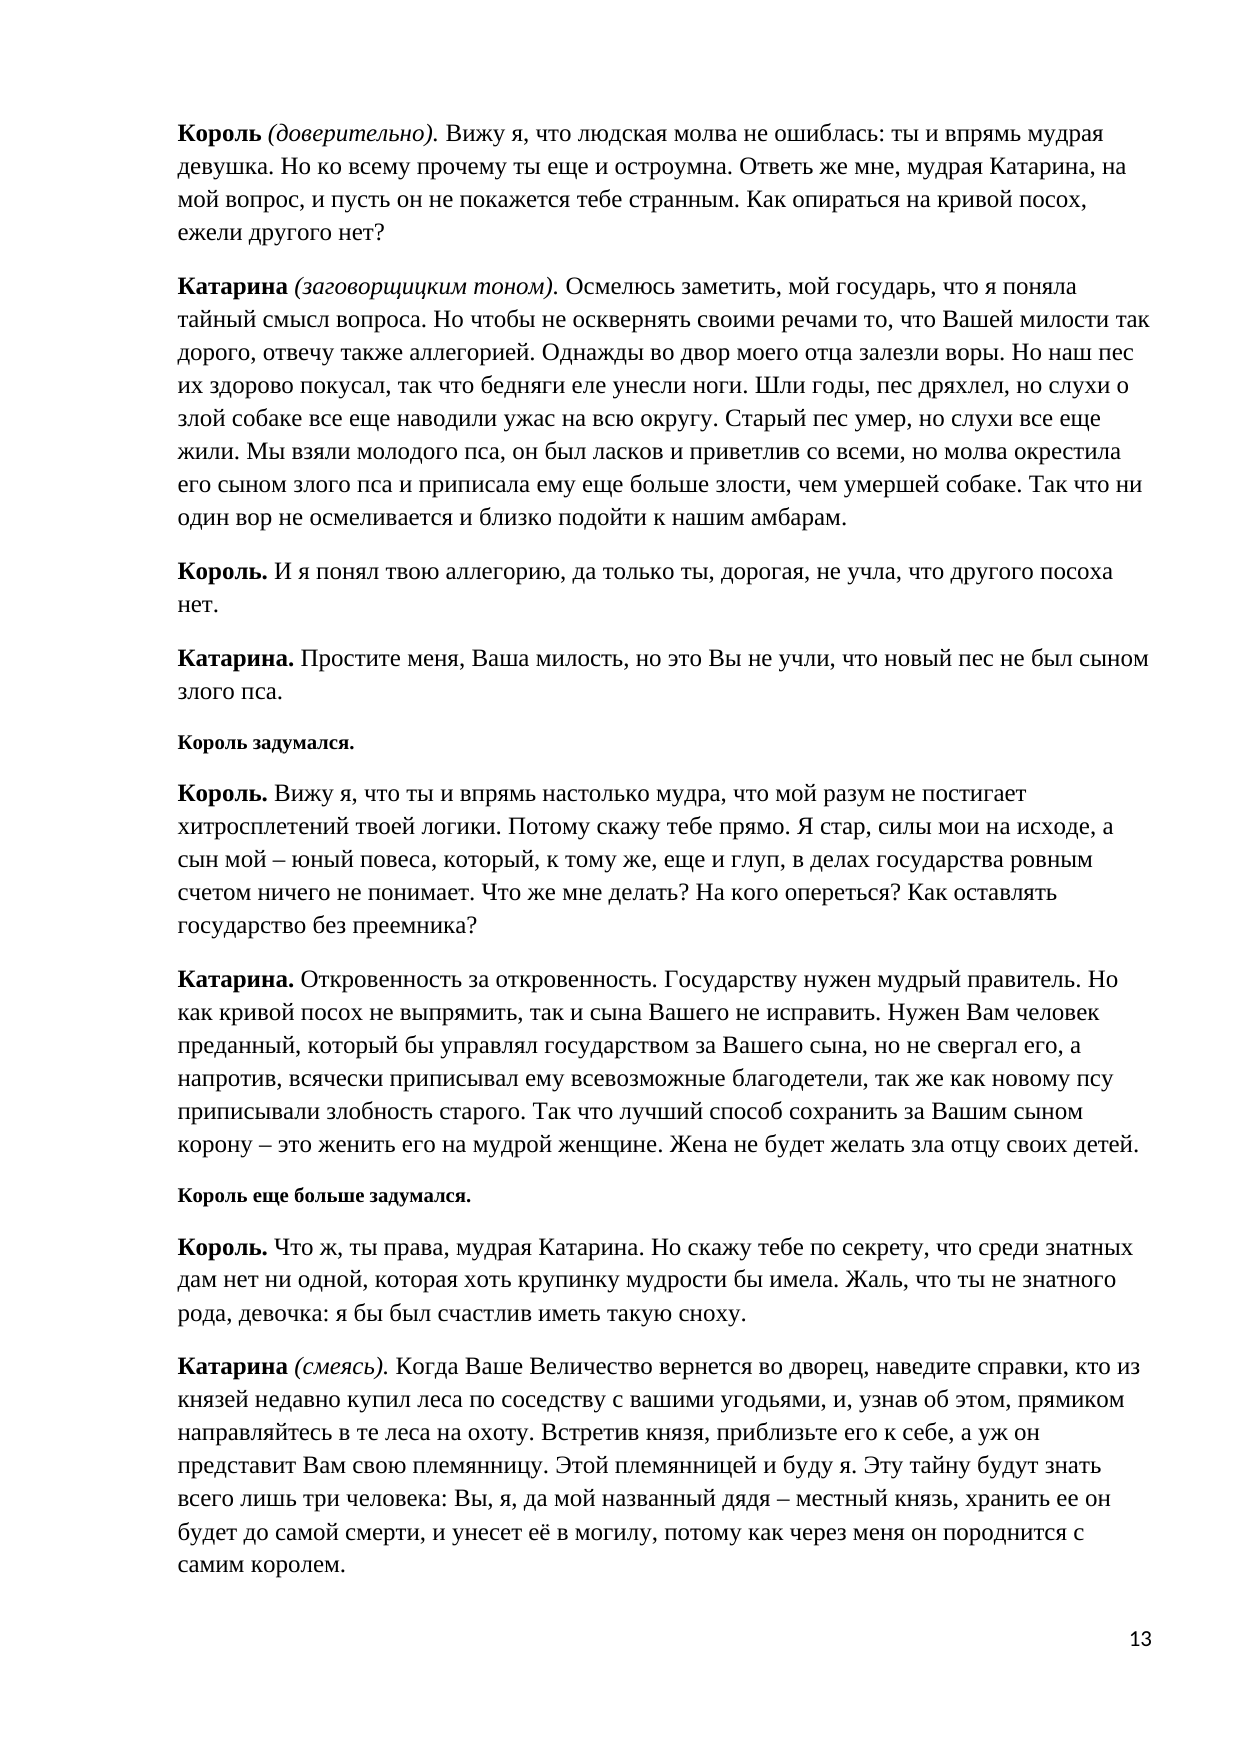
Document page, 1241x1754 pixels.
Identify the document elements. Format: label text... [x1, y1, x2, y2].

text Король (доверительно). Вижу я, что людская молва не ошиблась: ты и впрямь мудрая девушка. Но ко всему прочему ты еще и остроумна. Ответь же мне, мудрая Катарина, на мой вопрос, и пусть он не покажется тебе странным. Как опираться на кривой посох, ежели другого нет? [177, 118, 1152, 246]
text Король задумался. [177, 730, 1152, 754]
text Катарина. Откровенность за откровенность. Государству нужен мудрый правитель. Но как кривой посох не выпрямить, так и сына Вашего не исправить. Нужен Вам человек преданный, который бы управлял государством за Вашего сына, но не свергал его, а напротив, всячески приписывал ему всевозможные благодетели, так же как новому псу приписывали злобность старого. Так что лучший способ сохранить за Вашим сыном корону – это женить его на мудрой женщине. Жена не будет желать зла отцу своих детей. [177, 964, 1152, 1158]
text Катарина (смеясь). Когда Ваше Величество вернется во дворец, наведите справки, кто из князей недавно купил леса по соседству с вашими угодьями, и, узнав об этом, прямиком направляйтесь в те леса на охоту. Встретив князя, приблизьте его к себе, а уж он представит Вам свою племянницу. Этой племянницей и буду я. Эту тайну будут знать всего лишь три человека: Вы, я, да мой названный дядя – местный князь, хранить ее он будет до самой смерти, и унесет её в могилу, потому как через меня он породнится с самим королем. [177, 1351, 1152, 1578]
text Катарина (заговорщицким тоном). Осмелюсь заметить, мой государь, что я поняла тайный смысл вопроса. Но чтобы не осквернять своими речами то, что Вашей милости так дорого, отвечу также аллегорией. Однажды во двор моего отца залезли воры. Но наш пес их здорово покусал, так что бедняги еле унесли ноги. Шли годы, пес дряхлел, но слухи о злой собаке все еще наводили ужас на всю округу. Старый пес умер, но слухи все еще жили. Мы взяли молодого пса, он был ласков и приветлив со всеми, но молва окрестила его сыном злого пса и приписала ему еще больше злости, чем умершей собаке. Так что ни один вор не осмеливается и близко подойти к нашим амбарам. [177, 271, 1152, 531]
text Катарина. Простите меня, Ваша милость, но это Вы не учли, что новый пес не был сыном злого пса. [177, 643, 1152, 705]
text Король. Что ж, ты права, мудрая Катарина. Но скажу тебе по секрету, что среди знатных дам нет ни одной, которая хоть крупинку мудрости бы имела. Жаль, что ты не знатного рода, девочка: я бы был счастлив иметь такую сноху. [177, 1232, 1152, 1326]
text Король. И я понял твою аллегорию, да только ты, дорогая, не учла, что другого посоха нет. [177, 556, 1152, 618]
text Король. Вижу я, что ты и впрямь настолько мудра, что мой разум не постигает хитросплетений твоей логики. Потому скажу тебе прямо. Я стар, силы мои на исходе, а сын мой – юный повеса, который, к тому же, еще и глуп, в делах государства ровным счетом ничего не понимает. Что же мне делать? На кого опереться? Как оставлять государство без преемника? [177, 778, 1152, 939]
text Король еще больше задумался. [177, 1183, 1152, 1207]
